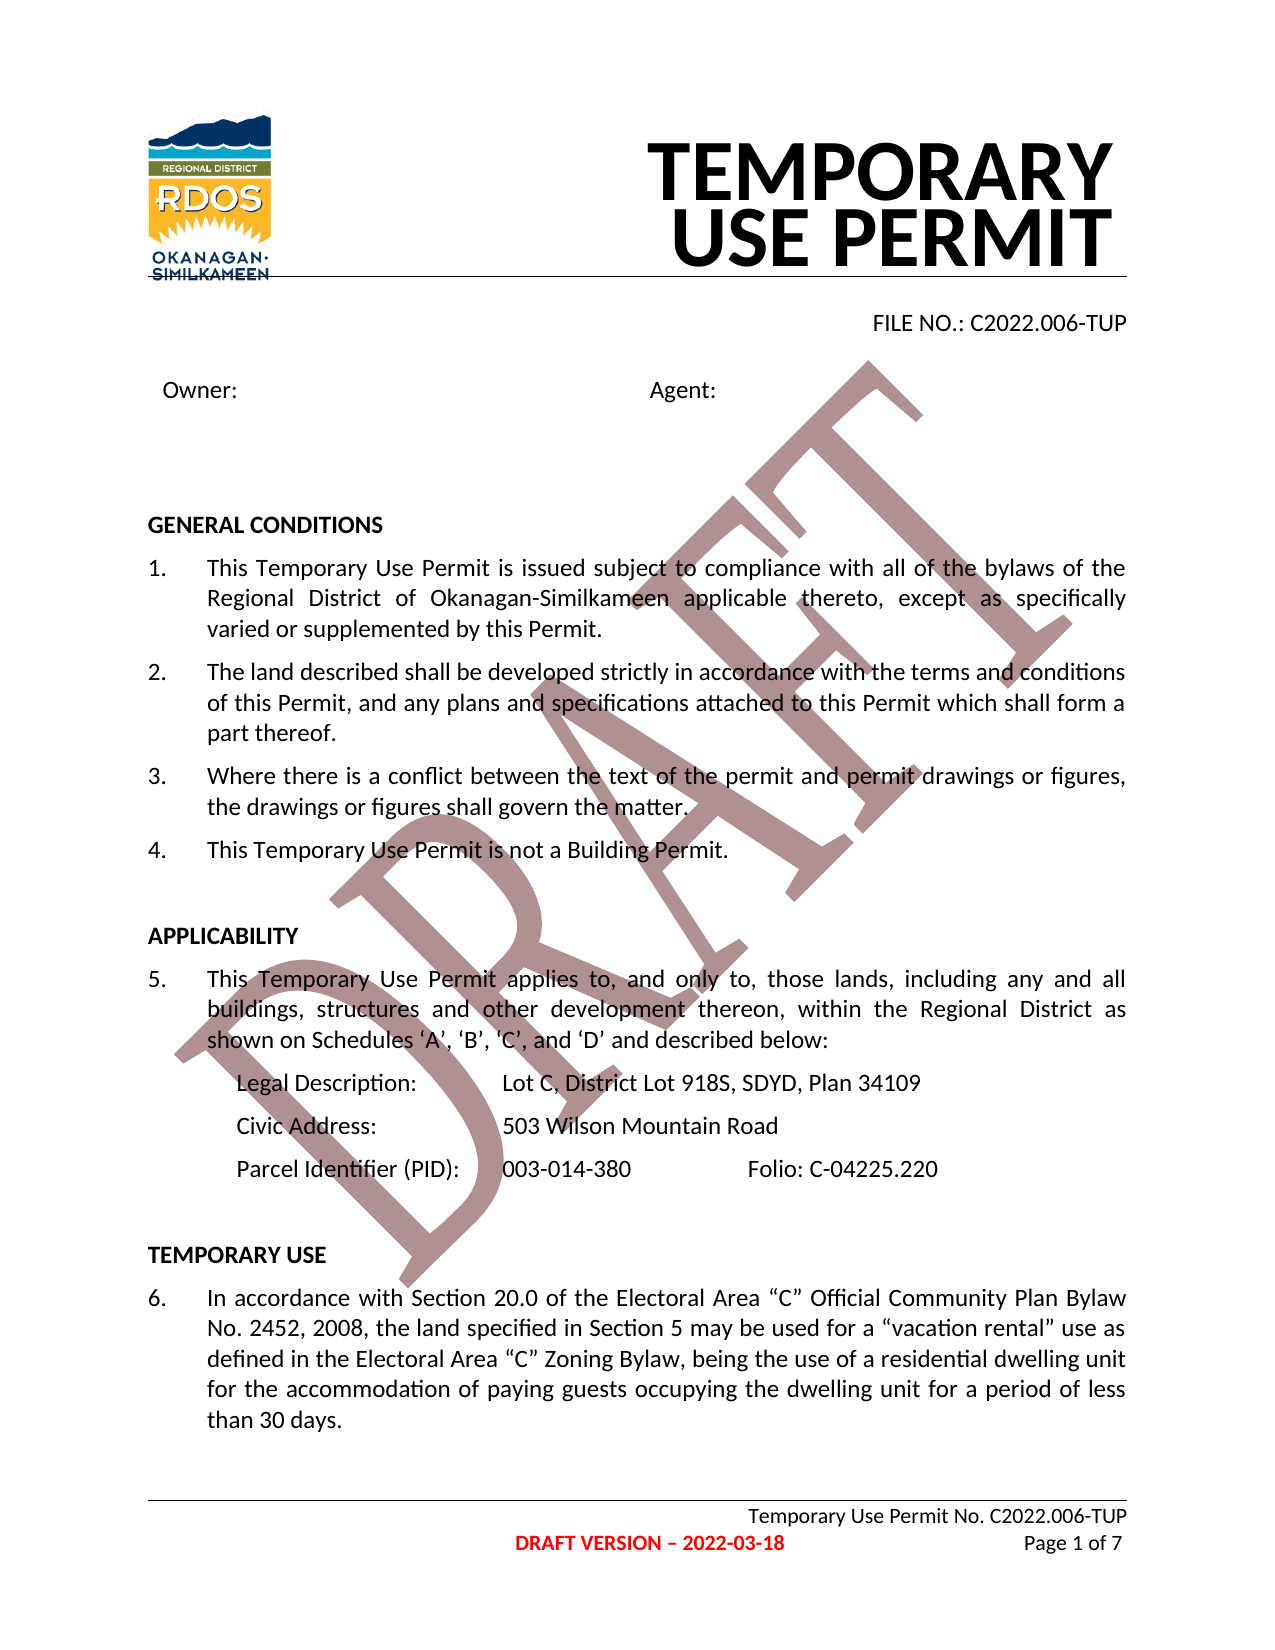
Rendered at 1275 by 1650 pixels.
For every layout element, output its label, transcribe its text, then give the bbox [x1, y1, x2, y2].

table_header Agent: [635, 375, 1133, 436]
text FILE NO.: C2022.006-TUP [148, 307, 1127, 338]
subtitle APPLICABILITY [148, 920, 1127, 950]
text Civic Address: 503 Wilson Mountain Road [236, 1110, 1127, 1140]
list In accordance with Section 20.0 of the Electoral Area “C” Official Community Plan Bylaw No. 2452, 2008, the land specified in Section 5 may be used for a “vacation rental” use as defined in the Electoral Area “C” Zoning Bylaw, being the use of a residential dwelling unit for the accommodation of paying guests occupying the dwelling unit for a period of less than 30 days. [148, 1282, 1127, 1434]
picture [143, 109, 276, 288]
subtitle GENERAL CONDITIONS [148, 509, 1127, 539]
text Parcel Identifier (PID): 003-014-380 Folio: C-04225.220 [236, 1153, 1127, 1183]
list This Temporary Use Permit applies to, and only to, those lands, including any and all buildings, structures and other development thereon, within the Regional District as shown on Schedules ‘A’, ‘B’, ‘C’, and ‘D’ and described below: [148, 963, 1127, 1054]
list This Temporary Use Permit is issued subject to compliance with all of the bylaws of the Regional District of Okanagan-Similkameen applicable thereto, except as specifically varied or supplemented by this Permit. [148, 552, 1127, 644]
text TEMPORARY USE [148, 1239, 1127, 1269]
list The land described shall be developed strictly in accordance with the terms and conditions of this Permit, and any plans and specifications attached to this Permit which shall form a part thereof. [148, 656, 1127, 748]
table_header Owner: [148, 375, 635, 436]
list This Temporary Use Permit is not a Building Permit. [148, 834, 1127, 864]
subtitle Legal Description: Lot C, District Lot 918S, SDYD, Plan 34109 [236, 1067, 1127, 1097]
list Where there is a conflict between the text of the permit and permit drawings or figures, the drawings or figures shall govern the matter. [148, 760, 1127, 821]
